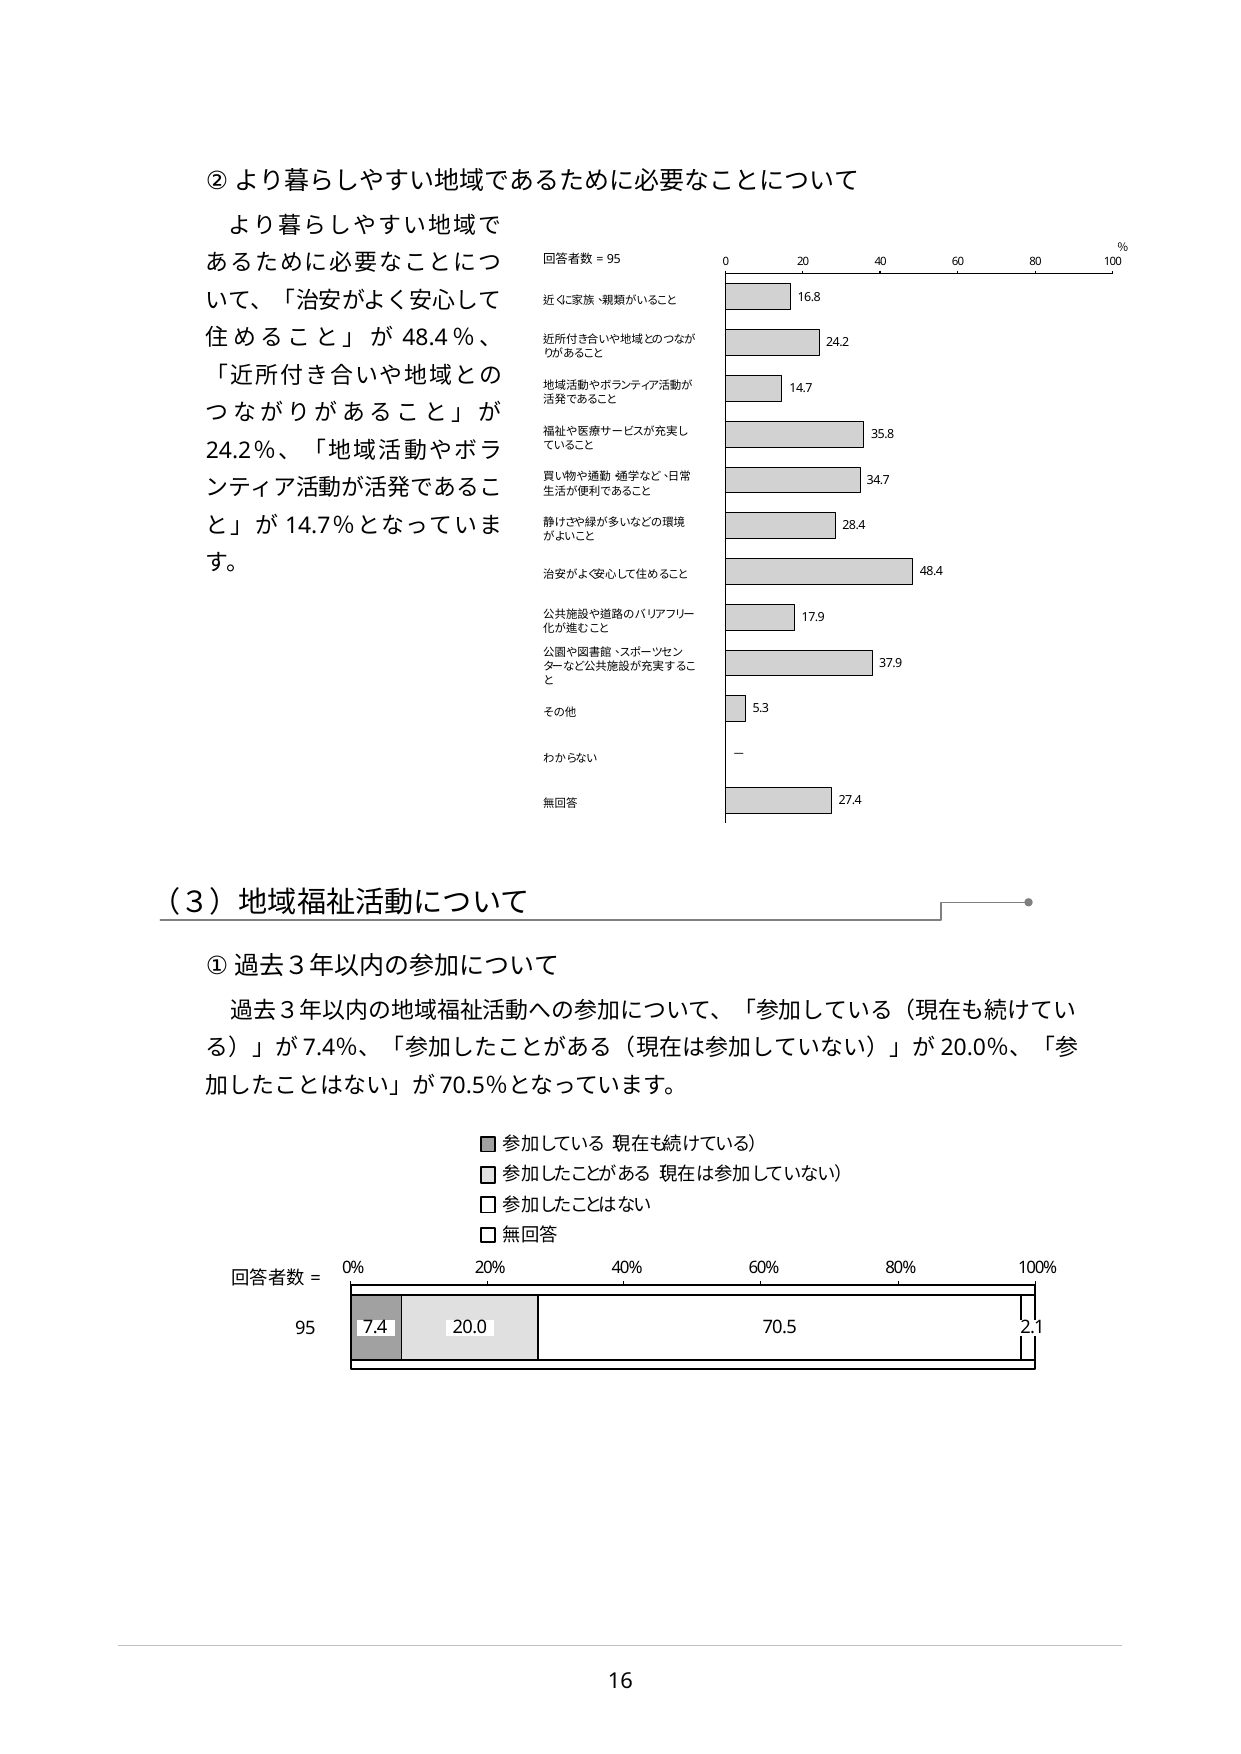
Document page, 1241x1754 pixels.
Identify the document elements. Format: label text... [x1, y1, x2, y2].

text ② より暮らしやすい地域であるために必要なことについて [206, 159, 1078, 197]
text より暮らしやすい地域であるために必要なことについて、「治安がよく安心して住めること」が48.4％、「近所付き合いや地域とのつながりがあること」が24.2％、「地域活動やボランティア活動が活発であること」が14.7％となっています。 [206, 204, 502, 579]
text 過去３年以内の地域福祉活動への参加について、「参加している（現在も続けている）」が7.4％、「参加したことがある（現在は参加していない）」が20.0％、「参加したことはない」が70.5％となっています。 [206, 989, 1078, 1102]
text ① 過去３年以内の参加について [206, 944, 1078, 982]
subtitle （３）地域福祉活動について [151, 862, 1122, 937]
